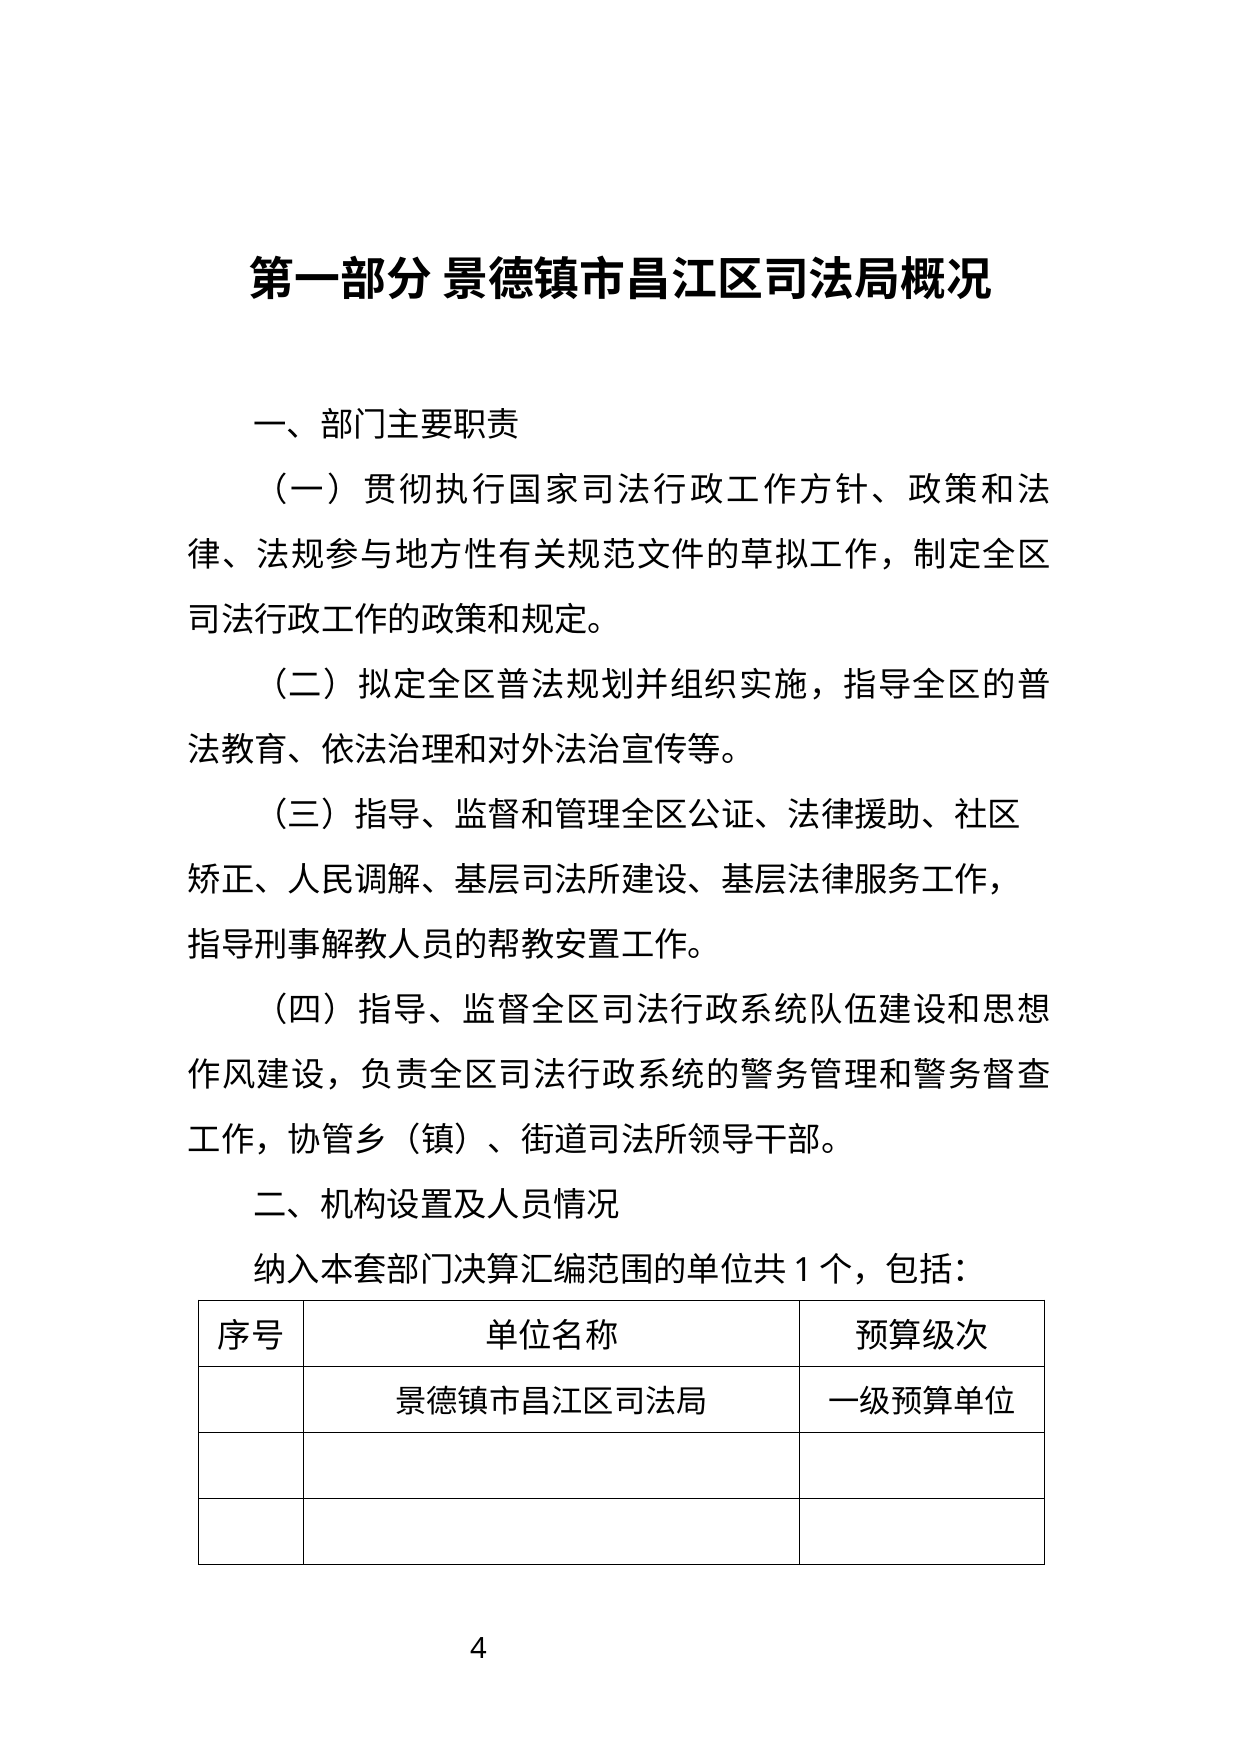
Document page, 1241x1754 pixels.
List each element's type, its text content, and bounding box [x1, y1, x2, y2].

table_cell 景德镇市昌江区司法局 [304, 1367, 799, 1432]
table_header 单位名称 [304, 1301, 799, 1366]
table_cell [304, 1499, 799, 1564]
table_cell [800, 1433, 1044, 1498]
table_cell [304, 1433, 799, 1498]
text 一、部门主要职责 [187, 389, 1053, 454]
table_cell [199, 1367, 303, 1432]
table_cell 一级预算单位 [800, 1367, 1044, 1432]
table_header 序号 [199, 1301, 303, 1366]
text （一）贯彻执行国家司法行政工作方针、政策和法律、法规参与地方性有关规范文件的草拟工作，制定全区司法行政工作的政策和规定。 [187, 454, 1053, 649]
table_cell [199, 1499, 303, 1564]
text （三）指导、监督和管理全区公证、法律援助、社区矫正、人民调解、基层司法所建设、基层法律服务工作，指导刑事解教人员的帮教安置工作。 [187, 779, 1053, 974]
text 第一部分 景德镇市昌江区司法局概况 [187, 227, 1053, 324]
text 二、机构设置及人员情况 [187, 1169, 1053, 1234]
table_cell [800, 1499, 1044, 1564]
text 纳入本套部门决算汇编范围的单位共1个，包括： [187, 1234, 1053, 1299]
table_header 预算级次 [800, 1301, 1044, 1366]
text （四）指导、监督全区司法行政系统队伍建设和思想作风建设，负责全区司法行政系统的警务管理和警务督查工作，协管乡（镇）、街道司法所领导干部。 [187, 974, 1053, 1169]
table_cell [199, 1433, 303, 1498]
text （二）拟定全区普法规划并组织实施，指导全区的普法教育、依法治理和对外法治宣传等。 [187, 649, 1053, 779]
